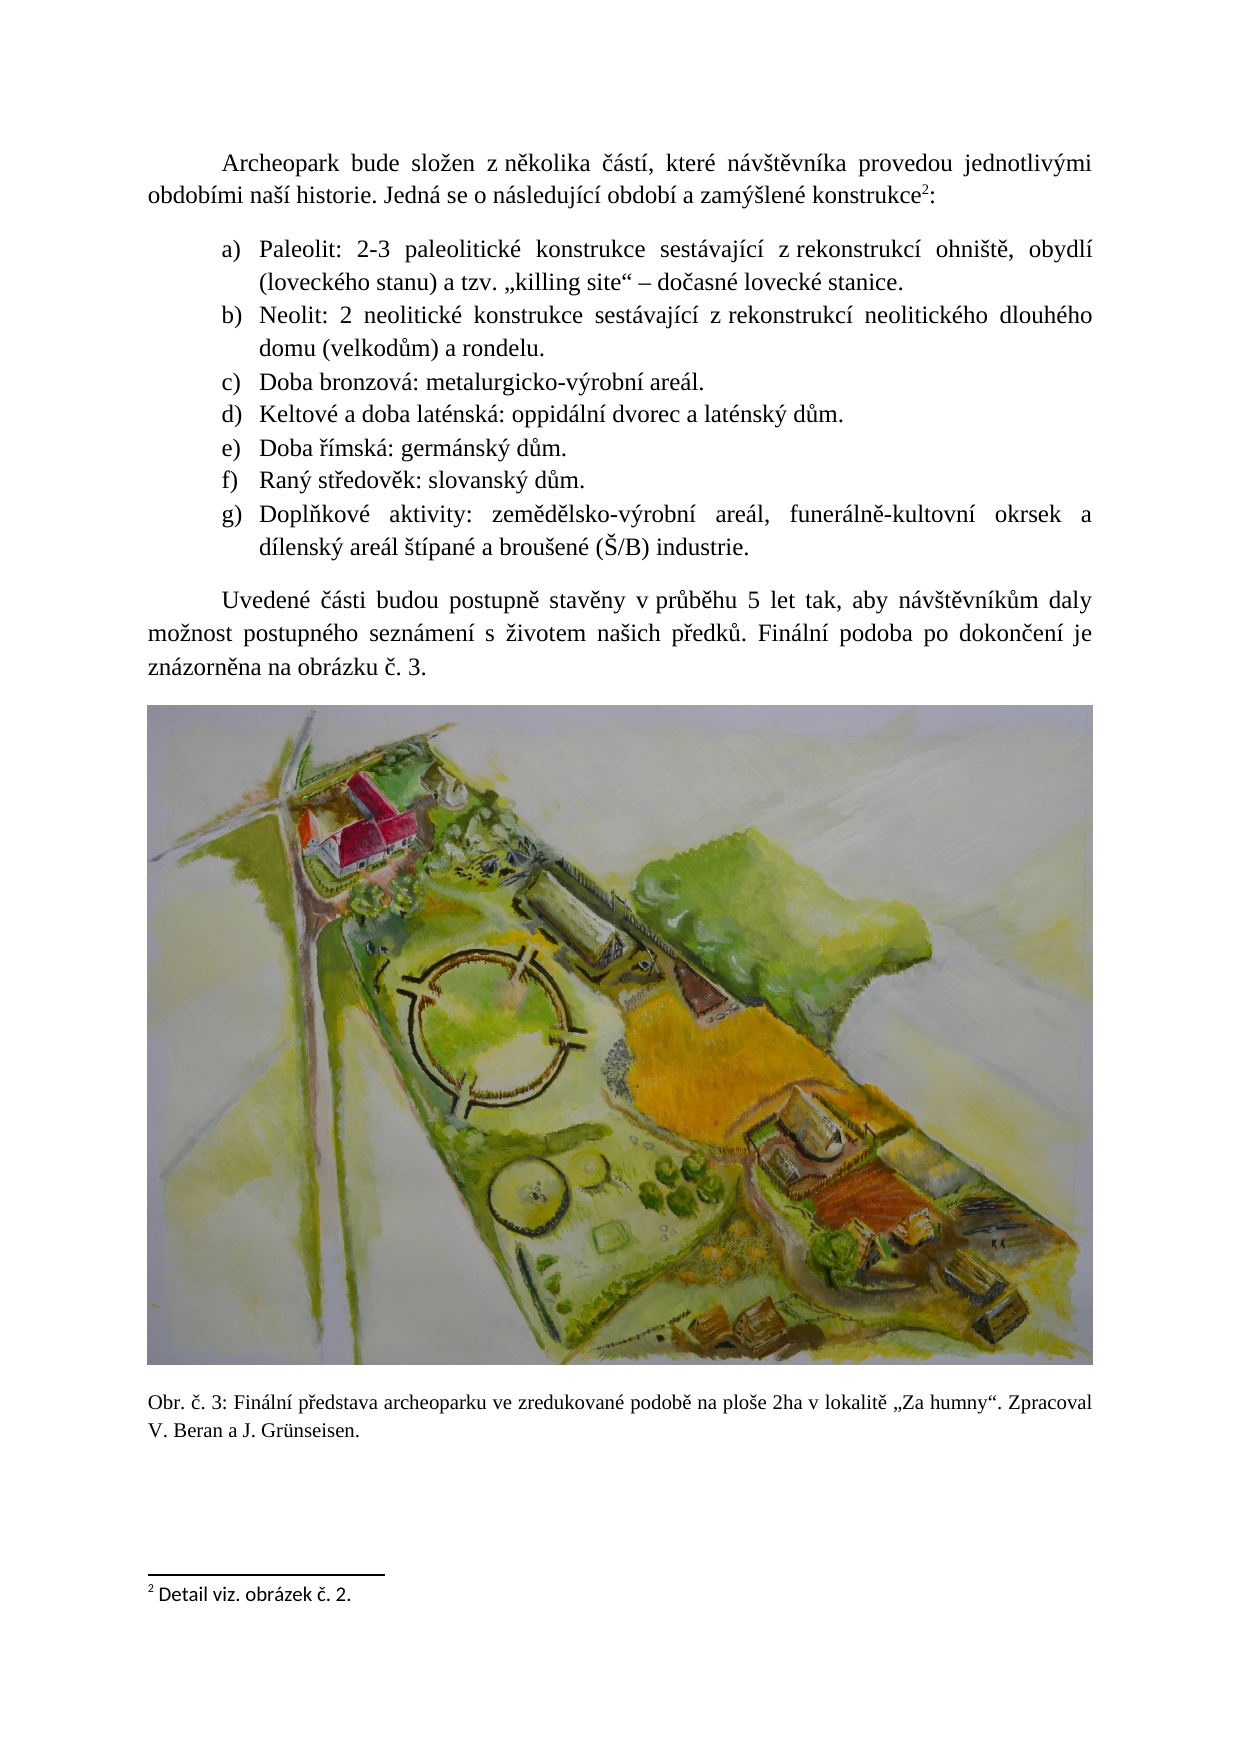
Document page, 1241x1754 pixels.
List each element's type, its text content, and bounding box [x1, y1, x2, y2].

text Obr. č. 3: Finální představa archeoparku ve zredukované podobě na ploše 2ha v lokalitě „Za humny“. Zpracoval V. Beran a J. Grünseisen. [148, 1390, 1093, 1442]
list Keltové a doba laténská: oppidální dvorec a laténský dům. [221, 399, 1093, 428]
list Doba bronzová: metalurgicko-výrobní areál. [221, 367, 1093, 395]
list Doplňkové aktivity: zemědělsko-výrobní areál, funerálně-kultovní okrsek a dílenský areál štípané a broušené (Š/B) industrie. [221, 499, 1093, 560]
list Neolit: 2 neolitické konstrukce sestávající z rekonstrukcí neolitického dlouhého domu (velkodům) a rondelu. [221, 301, 1093, 362]
picture [147, 705, 1093, 1365]
text Uvedené části budou postupně stavěny v průběhu 5 let tak, aby návštěvníkům daly možnost postupného seznámení s životem našich předků. Finální podoba po dokončení je znázorněna na obrázku č. 3. [148, 586, 1093, 680]
list Paleolit: 2-3 paleolitické konstrukce sestávající z rekonstrukcí ohniště, obydlí (loveckého stanu) a tzv. „killing site“ – dočasné lovecké stanice. [221, 234, 1093, 296]
list Raný středověk: slovanský dům. [221, 466, 1093, 494]
text Archeopark bude složen z několika částí, které návštěvníka provedou jednotlivými obdobími naší historie. Jedná se o následující období a zamýšlené konstrukce: [148, 148, 1093, 209]
list Doba římská: germánský dům. [221, 433, 1093, 461]
